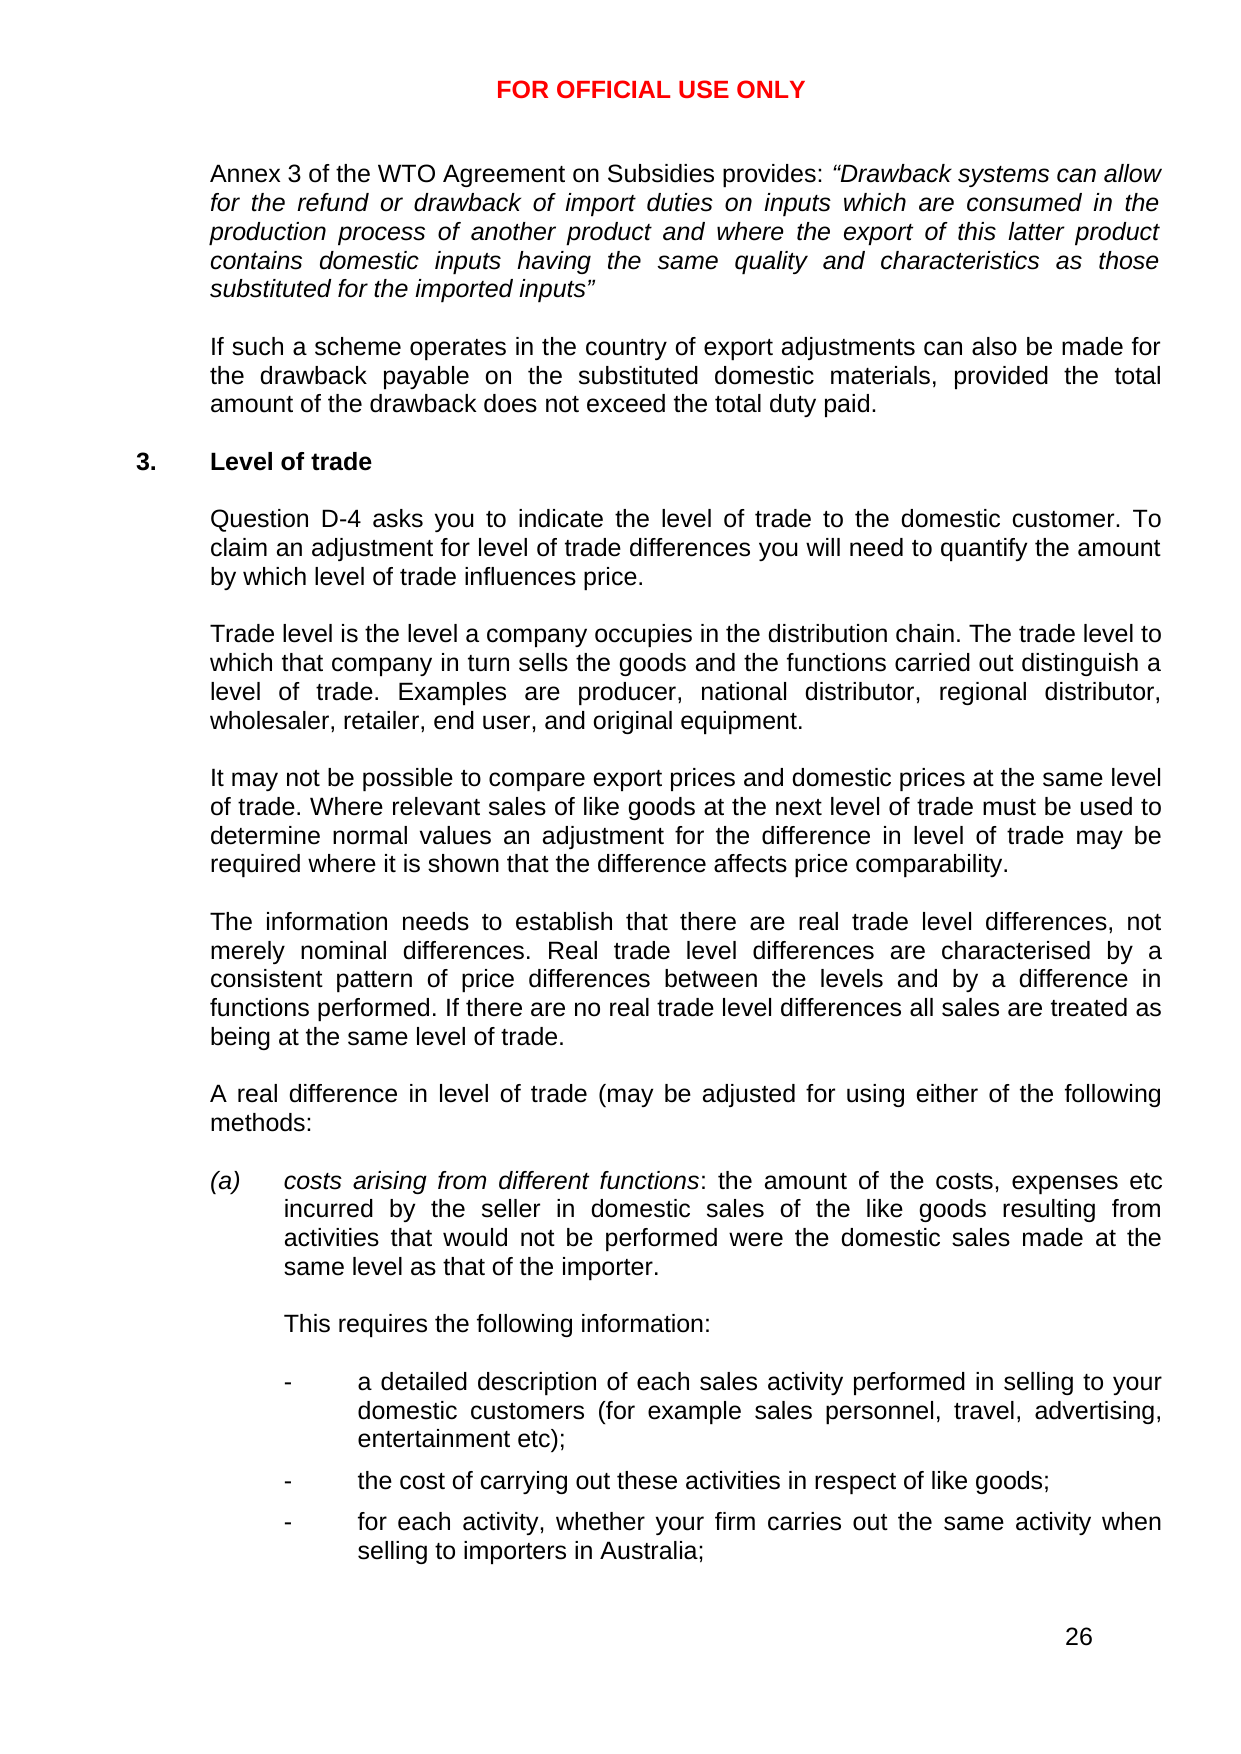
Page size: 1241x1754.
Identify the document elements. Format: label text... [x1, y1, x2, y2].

text A real difference in level of trade (may be adjusted for using either of the following methods: [210, 1079, 1163, 1137]
text Annex 3 of the WTO Agreement on Subsidies provides: “Drawback systems can allow for the refund or drawback of import duties on inputs which are consumed in the production process of another product and where the export of this latter product contains domestic inputs having the same quality and characteristics as those substituted for the imported inputs” [210, 159, 1163, 303]
list the cost of carrying out these activities in respect of like goods; [283, 1466, 1163, 1494]
list a detailed description of each sales activity performed in selling to your domestic customers (for example sales personnel, travel, advertising, entertainment etc); [283, 1367, 1163, 1453]
text If such a scheme operates in the country of export adjustments can also be made for the drawback payable on the substituted domestic materials, provided the total amount of the drawback does not exceed the total duty paid. [210, 332, 1163, 418]
text It may not be possible to compare export prices and domestic prices at the same level of trade. Where relevant sales of like goods at the next level of trade must be used to determine normal values an adjustment for the difference in level of trade may be required where it is shown that the difference affects price comparability. [210, 763, 1163, 878]
text This requires the following information: [283, 1309, 1163, 1338]
text Question D-4 asks you to indicate the level of trade to the domestic customer. To claim an adjustment for level of trade differences you will need to quantify the amount by which level of trade influences price. [210, 504, 1163, 591]
text (a) costs arising from different functions: the amount of the costs, expenses etc incurred by the seller in domestic sales of the like goods resulting from activities that would not be performed were the domestic sales made at the same level as that of the importer. [210, 1166, 1163, 1281]
text Trade level is the level a company occupies in the distribution chain. The trade level to which that company in turn sells the goods and the functions carried out distinguish a level of trade. Examples are producer, national distributor, regional distributor, wholesaler, retailer, end user, and original equipment. [210, 619, 1163, 734]
text 3. Level of trade [136, 447, 1093, 476]
text The information needs to establish that there are real trade level differences, not merely nominal differences. Real trade level differences are characterised by a consistent pattern of price differences between the levels and by a difference in functions performed. If there are no real trade level differences all sales are treated as being at the same level of trade. [210, 907, 1163, 1051]
list for each activity, whether your firm carries out the same activity when selling to importers in Australia; [283, 1507, 1163, 1564]
